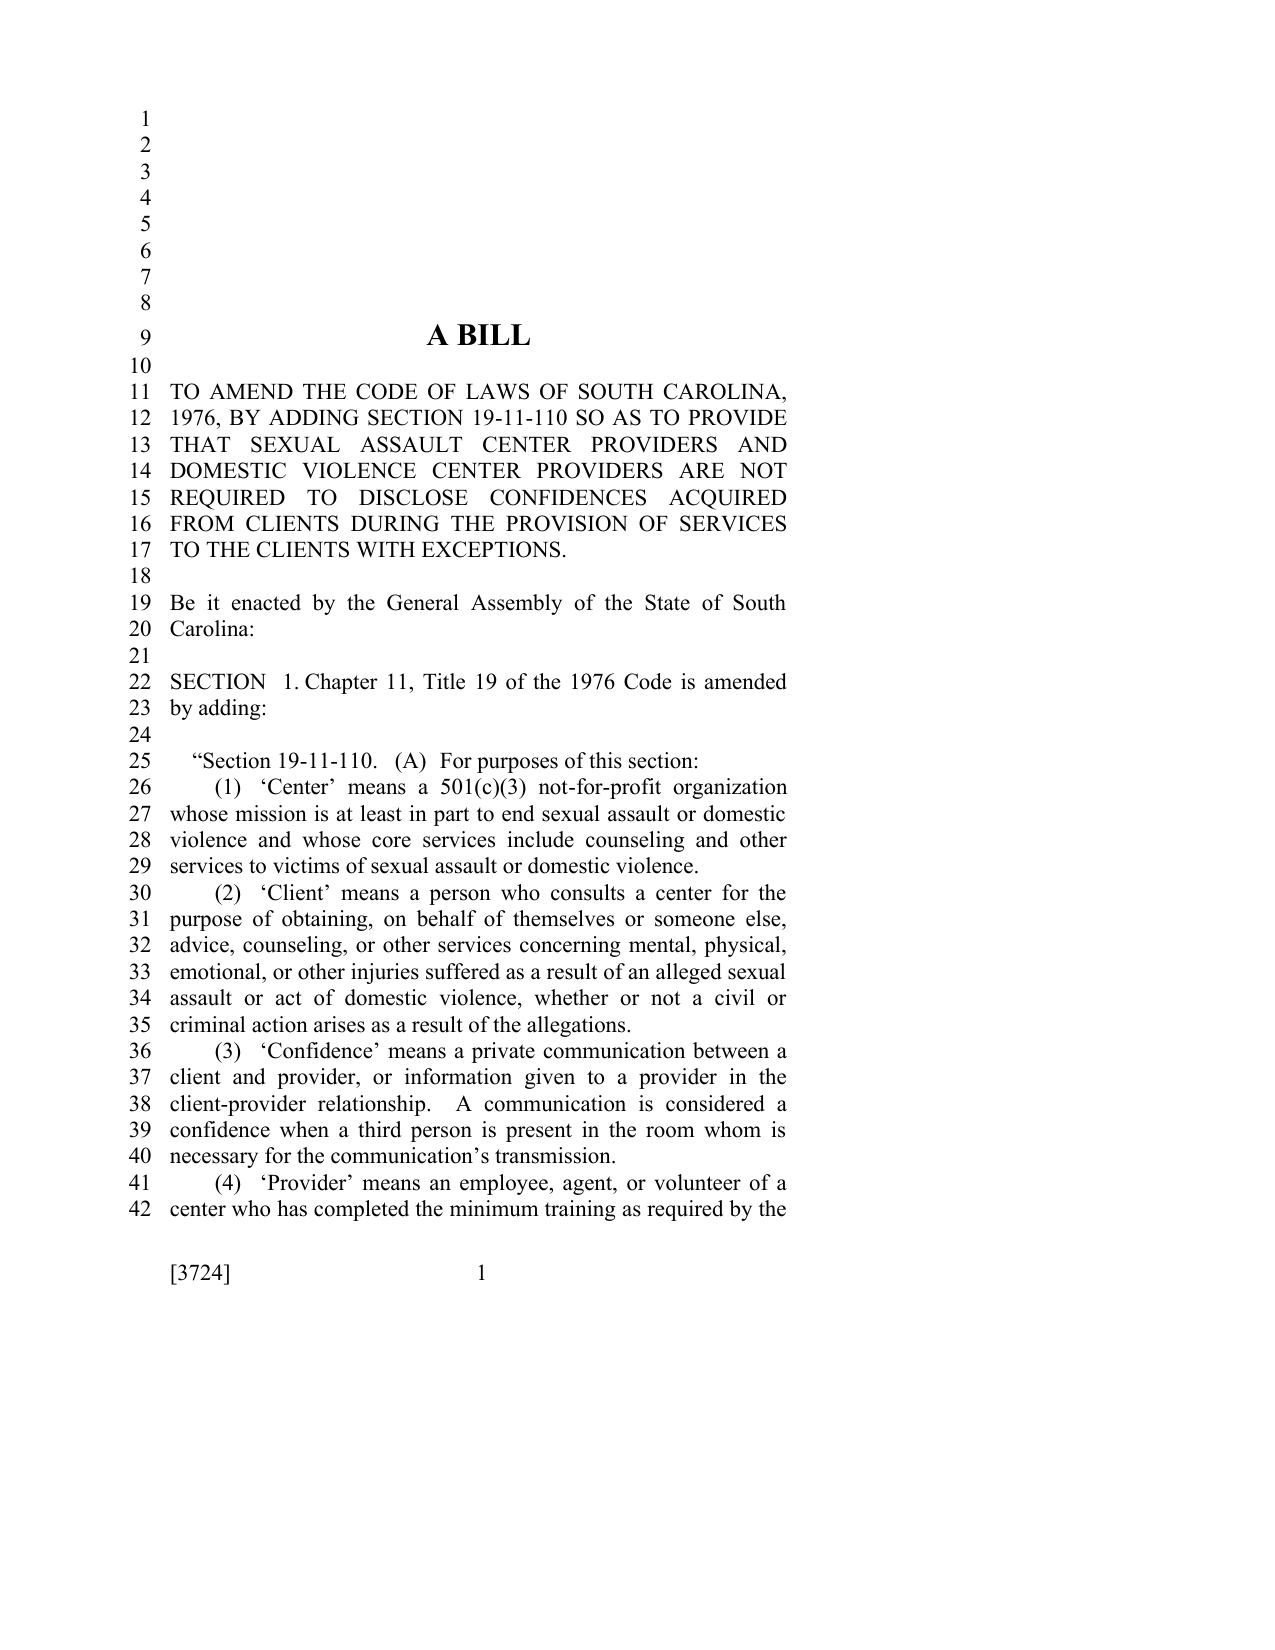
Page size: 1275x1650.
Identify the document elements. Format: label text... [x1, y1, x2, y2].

text (3) ‘Confidence’ means a private communication between a client and provider, or information given to a provider in the client-provider relationship. A communication is considered a confidence when a third person is present in the room whom is necessary for the communication’s transmission. [169, 1037, 787, 1169]
text A BILL [169, 316, 787, 352]
text SECTION 1. Chapter 11, Title 19 of the 1976 Code is amended by adding: [169, 668, 787, 721]
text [169, 1169, 787, 1221]
text “Section 19-11-110. (A) For purposes of this section: [169, 747, 787, 773]
text TO AMEND THE CODE OF LAWS OF SOUTH CAROLINA, 1976, BY ADDING SECTION 19-11-110 SO AS TO PROVIDE THAT SEXUAL ASSAULT CENTER PROVIDERS AND DOMESTIC VIOLENCE CENTER PROVIDERS ARE NOT REQUIRED TO DISCLOSE CONFIDENCES ACQUIRED FROM CLIENTS DURING THE PROVISION OF SERVICES TO THE CLIENTS WITH EXCEPTIONS. [169, 378, 787, 563]
text (2) ‘Client’ means a person who consults a center for the purpose of obtaining, on behalf of themselves or someone else, advice, counseling, or other services concerning mental, physical, emotional, or other injuries suffered as a result of an alleged sexual assault or act of domestic violence, whether or not a civil or criminal action arises as a result of the allegations. [169, 879, 787, 1037]
text Be it enacted by the General Assembly of the State of South Carolina: [169, 589, 787, 642]
text (1) ‘Center’ means a 501(c)(3) not-for-profit organization whose mission is at least in part to end sexual assault or domestic violence and whose core services include counseling and other services to victims of sexual assault or domestic violence. [169, 773, 787, 879]
